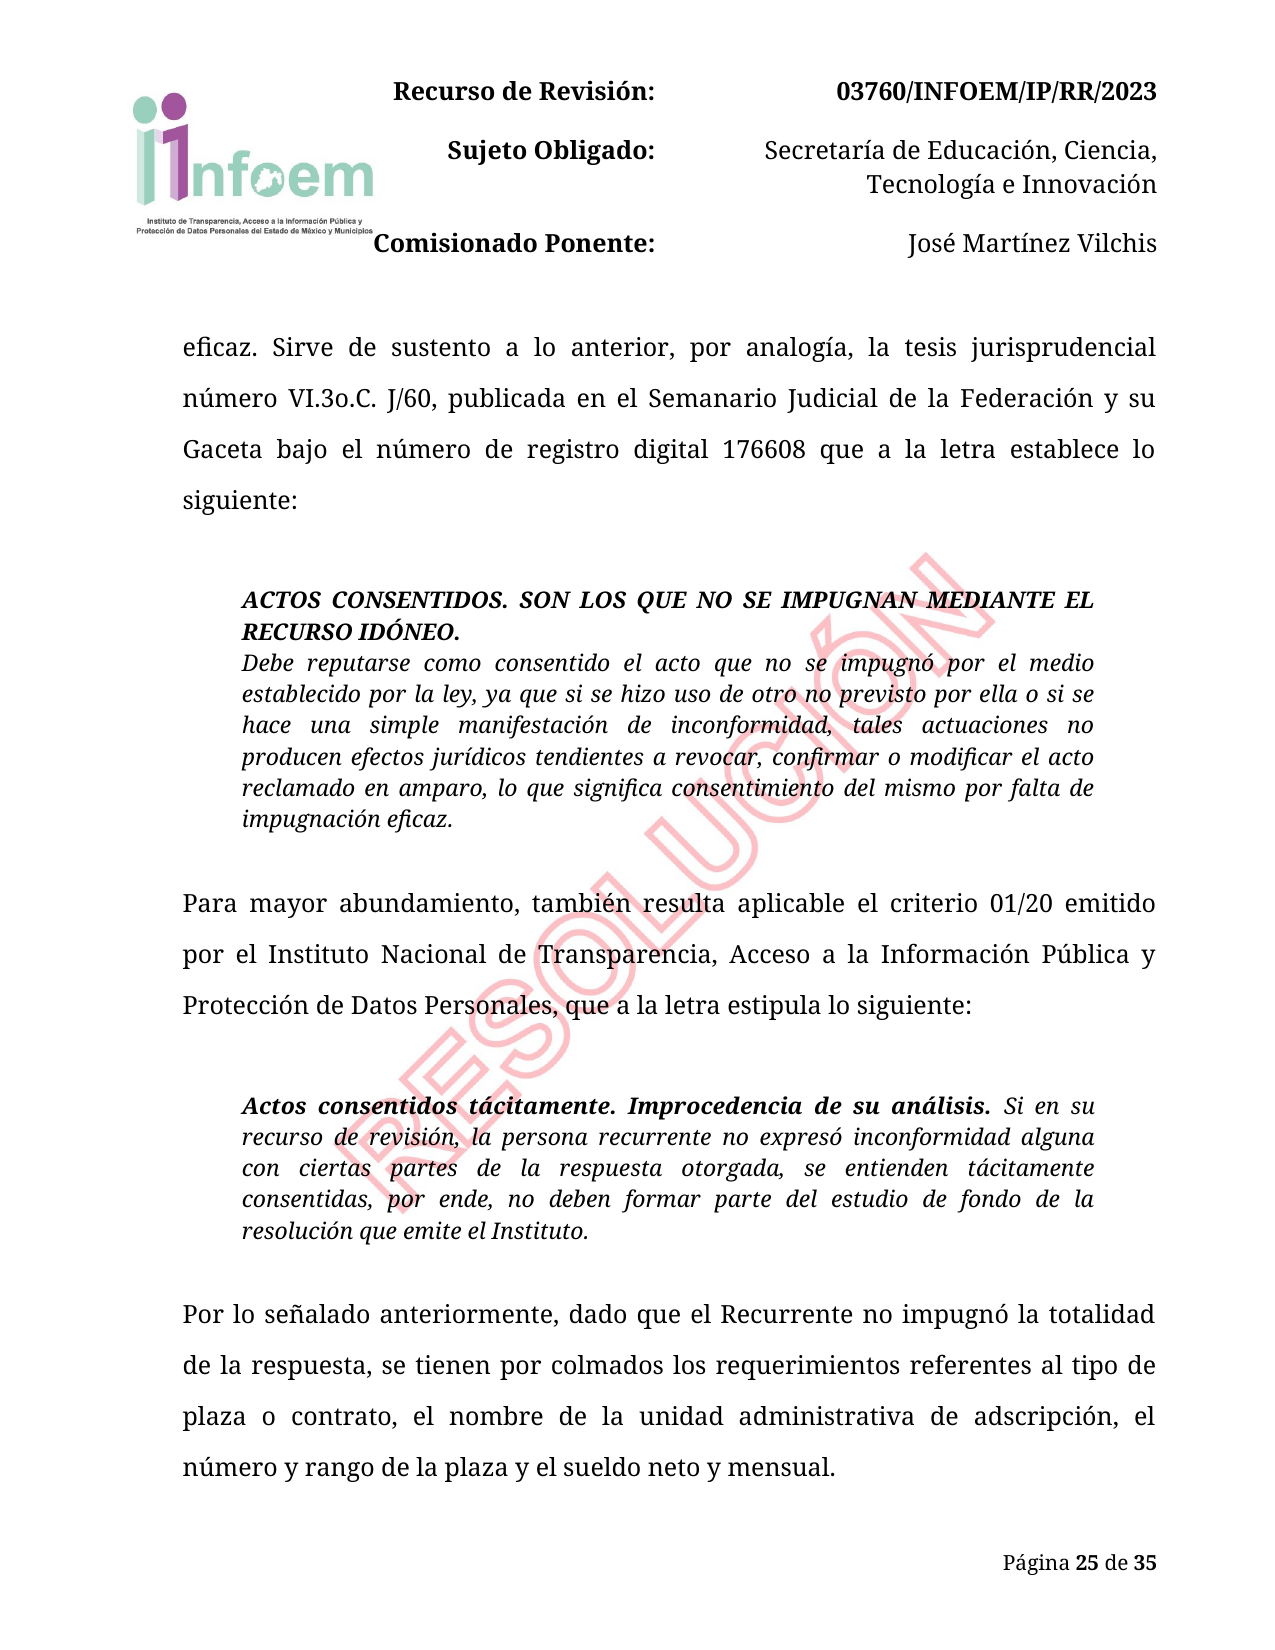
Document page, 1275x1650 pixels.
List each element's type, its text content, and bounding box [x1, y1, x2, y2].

text ACTOS CONSENTIDOS. SON LOS QUE NO SE IMPUGNAN MEDIANTE EL RECURSO IDÓNEO. [242, 584, 1098, 647]
picture [13, 32, 1275, 1650]
text Debe reputarse como consentido el acto que no se impugnó por el medio establecido por la ley, ya que si se hizo uso de otro no previsto por ella o si se hace una simple manifestación de inconformidad, tales actuaciones no producen efectos jurídicos tendientes a revocar, confirmar o modificar el acto reclamado en amparo, lo que significa consentimiento del mismo por falta de impugnación eficaz. [242, 647, 1098, 834]
text Actos consentidos tácitamente. Improcedencia de su análisis. Si en su recurso de revisión, la persona recurrente no expresó inconformidad alguna con ciertas partes de la respuesta otorgada, se entienden tácitamente consentidas, por ende, no deben formar parte del estudio de fondo de la resolución que emite el Instituto. [242, 1089, 1098, 1246]
text Por lo señalado anteriormente, dado que el Recurrente no impugnó la totalidad de la respuesta, se tienen por colmados los requerimientos referentes al tipo de plaza o contrato, el nombre de la unidad administrativa de adscripción, el número y rango de la plaza y el sueldo neto y mensual. [182, 1297, 1157, 1484]
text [182, 329, 1157, 516]
text Para mayor abundamiento, también resulta aplicable el criterio 01/20 emitido por el Instituto Nacional de Transparencia, Acceso a la Información Pública y Protección de Datos Personales, que a la letra estipula lo siguiente: [182, 885, 1157, 1022]
